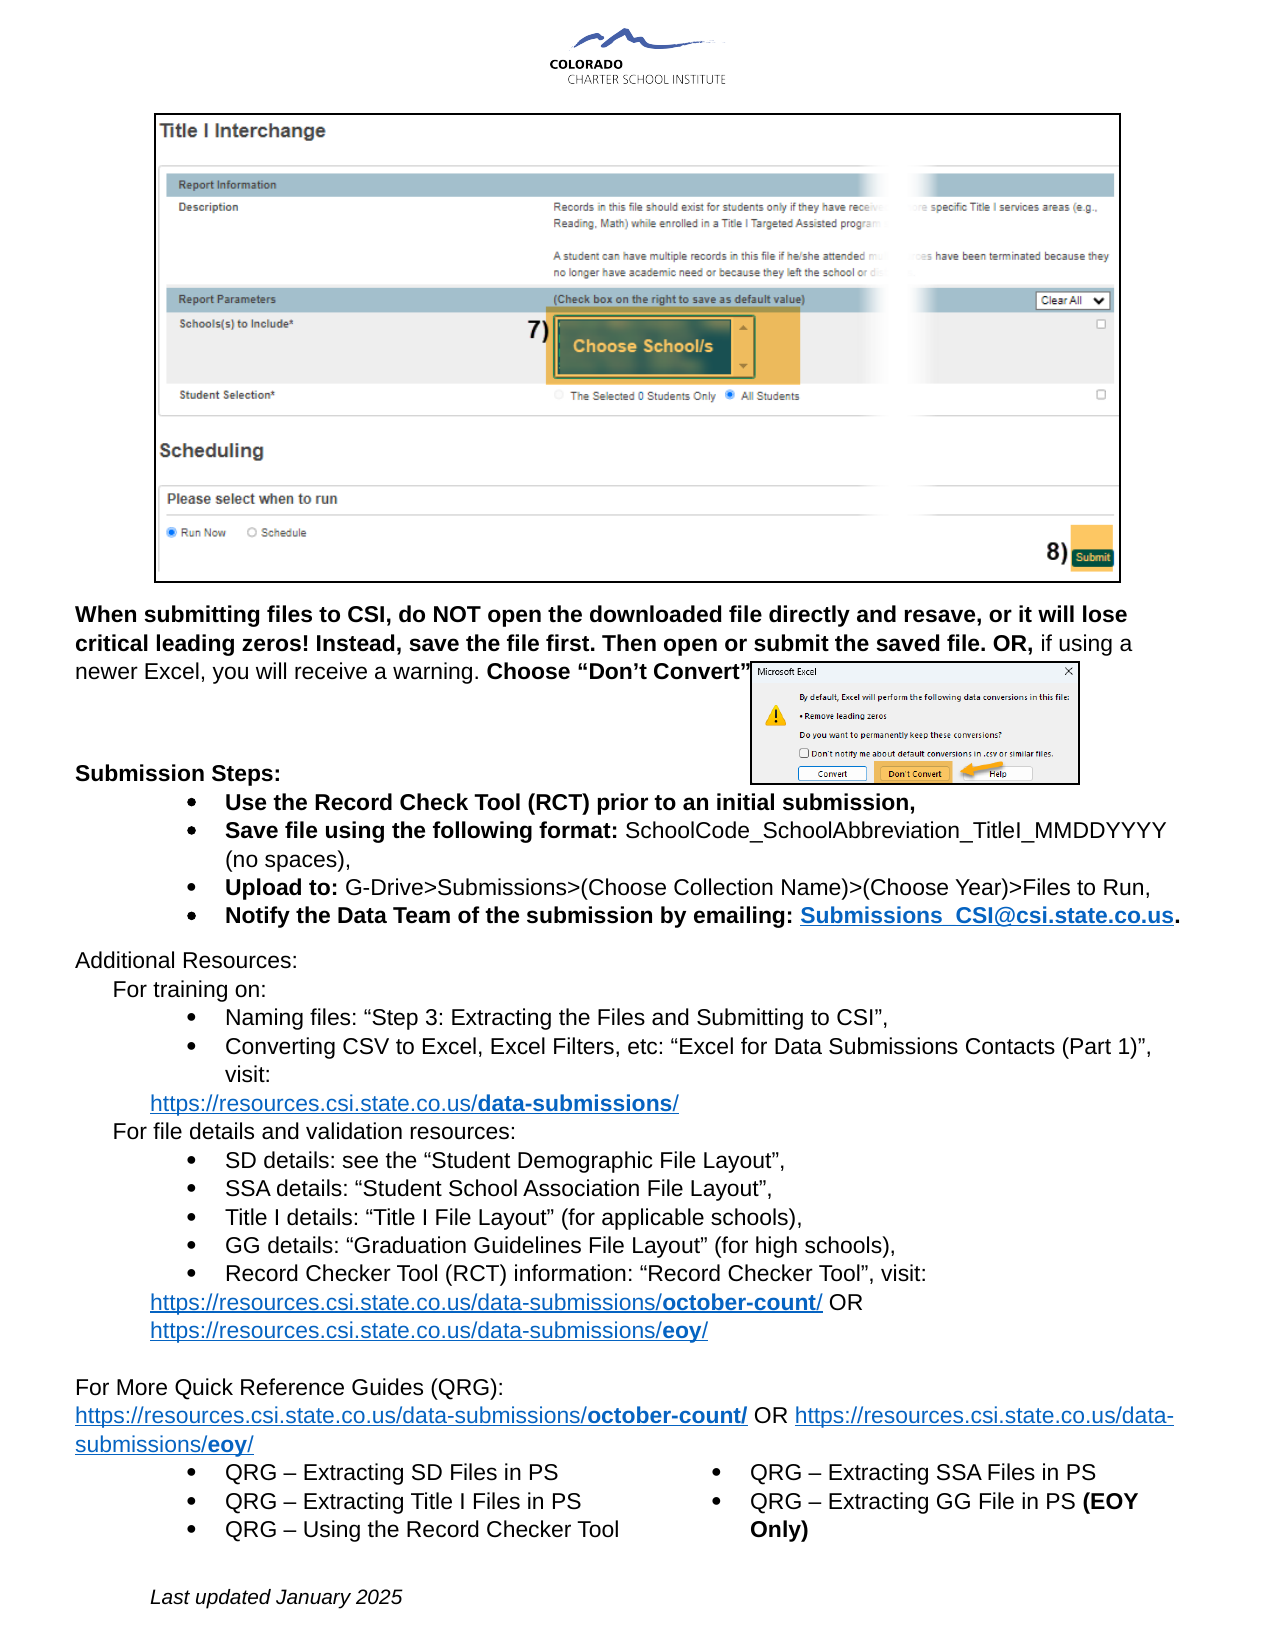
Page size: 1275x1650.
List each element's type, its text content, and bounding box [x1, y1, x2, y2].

list QRG – Using the Record Checker Tool [187, 1516, 638, 1543]
text https://resources.csi.state.co.us/data-submissions/october-count/ OR [75, 1289, 1200, 1315]
text Additional Resources: [75, 947, 1200, 974]
list SD details: see the “Student Demographic File Layout”, [187, 1147, 1200, 1173]
list QRG – Extracting SSA Files in PS [712, 1459, 1200, 1486]
list QRG – Extracting SD Files in PS [187, 1459, 638, 1486]
text https://resources.csi.state.co.us/data-submissions/eoy/ [75, 1317, 1200, 1343]
list Title I details: “Title I File Layout” (for applicable schools), [187, 1203, 1200, 1230]
list Record Checker Tool (RCT) information: “Record Checker Tool”, visit: [187, 1260, 1200, 1287]
picture [550, 28, 725, 84]
list SSA details: “Student School Association File Layout”, [187, 1175, 1200, 1201]
list QRG – Extracting Title I Files in PS [187, 1488, 638, 1514]
list QRG – Extracting GG File in PS (EOY Only) [712, 1488, 1200, 1543]
text For training on: [75, 976, 1200, 1002]
list For file details and validation resources: [112, 1118, 1200, 1144]
list Naming files: “Step 3: Extracting the Files and Submitting to CSI”, [187, 1004, 1200, 1031]
text For More Quick Reference Guides (QRG): [75, 1374, 1200, 1400]
picture [752, 663, 1078, 783]
picture [156, 115, 1119, 581]
list https://resources.csi.state.co.us/data-submissions/ [150, 1090, 1200, 1116]
list Upload to: G-Drive>Submissions>(Choose Collection Name)>(Choose Year)>Files to Run, [187, 874, 1200, 900]
list GG details: “Graduation Guidelines File Layout” (for high schools), [187, 1232, 1200, 1258]
list Use the Record Check Tool (RCT) prior to an initial submission, [187, 789, 1200, 815]
list Converting CSV to Excel, Excel Filters, etc: “Excel for Data Submissions Contacts (Part 1)”, visit: [187, 1033, 1200, 1088]
text When submitting files to CSI, do NOT open the downloaded file directly and resave, or it will lose critical leading zeros! Instead, save the file first. Then open or submit the saved file. OR, if using a newer Excel, you will receive a warning. Choose “Don’t Convert” [75, 601, 1200, 684]
list Save file using the following format: SchoolCode_SchoolAbbreviation_TitleI_MMDDYYYY (no spaces), [187, 817, 1200, 872]
text Submission Steps: [75, 760, 1200, 787]
list Notify the Data Team of the submission by emailing: Submissions_CSI@csi.state.co.us. [187, 902, 1200, 929]
text https://resources.csi.state.co.us/data-submissions/october-count/ OR https://resources.csi.state.co.us/data-submissions/eoy/ [75, 1402, 1200, 1457]
